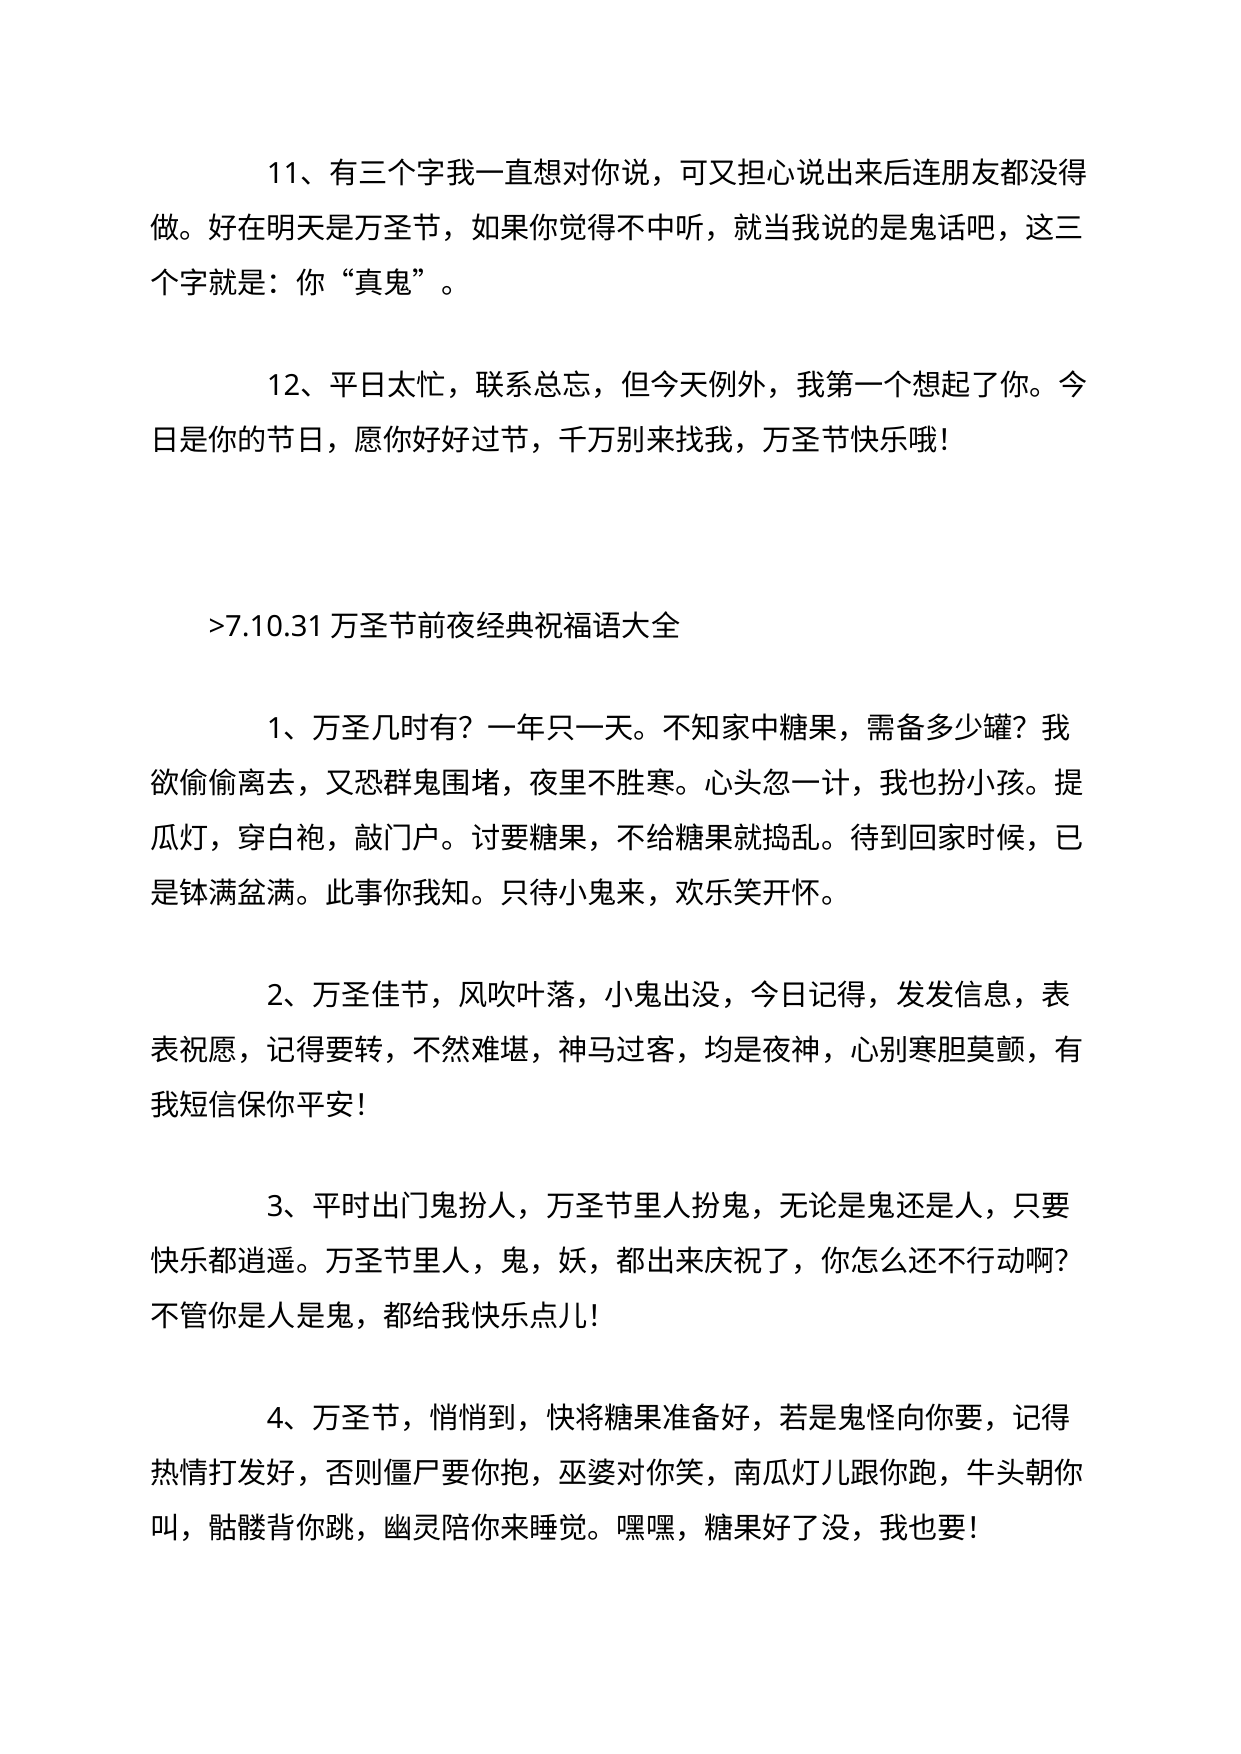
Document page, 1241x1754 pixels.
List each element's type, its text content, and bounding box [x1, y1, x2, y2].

text 1、万圣几时有？一年只一天。不知家中糖果，需备多少罐？我欲偷偷离去，又恐群鬼围堵，夜里不胜寒。心头忽一计，我也扮小孩。提瓜灯，穿白袍，敲门户。讨要糖果，不给糖果就捣乱。待到回家时候，已是钵满盆满。此事你我知。只待小鬼来，欢乐笑开怀。 [150, 704, 1090, 912]
text 4、万圣节，悄悄到，快将糖果准备好，若是鬼怪向你要，记得热情打发好，否则僵尸要你抱，巫婆对你笑，南瓜灯儿跟你跑，牛头朝你叫，骷髅背你跳，幽灵陪你来睡觉。嘿嘿，糖果好了没，我也要！ [150, 1394, 1090, 1547]
text 12、平日太忙，联系总忘，但今天例外，我第一个想起了你。今日是你的节日，愿你好好过节，千万别来找我，万圣节快乐哦！ [150, 362, 1090, 459]
text 3、平时出门鬼扮人，万圣节里人扮鬼，无论是鬼还是人，只要快乐都逍遥。万圣节里人，鬼，妖，都出来庆祝了，你怎么还不行动啊？不管你是人是鬼，都给我快乐点儿！ [150, 1183, 1090, 1335]
text 11、有三个字我一直想对你说，可又担心说出来后连朋友都没得做。好在明天是万圣节，如果你觉得不中听，就当我说的是鬼话吧，这三个字就是：你“真鬼”。 [150, 150, 1090, 302]
text 2、万圣佳节，风吹叶落，小鬼出没，今日记得，发发信息，表表祝愿，记得要转，不然难堪，神马过客，均是夜神，心别寒胆莫颤，有我短信保你平安！ [150, 971, 1090, 1123]
text >7.10.31万圣节前夜经典祝福语大全 [150, 603, 1090, 645]
